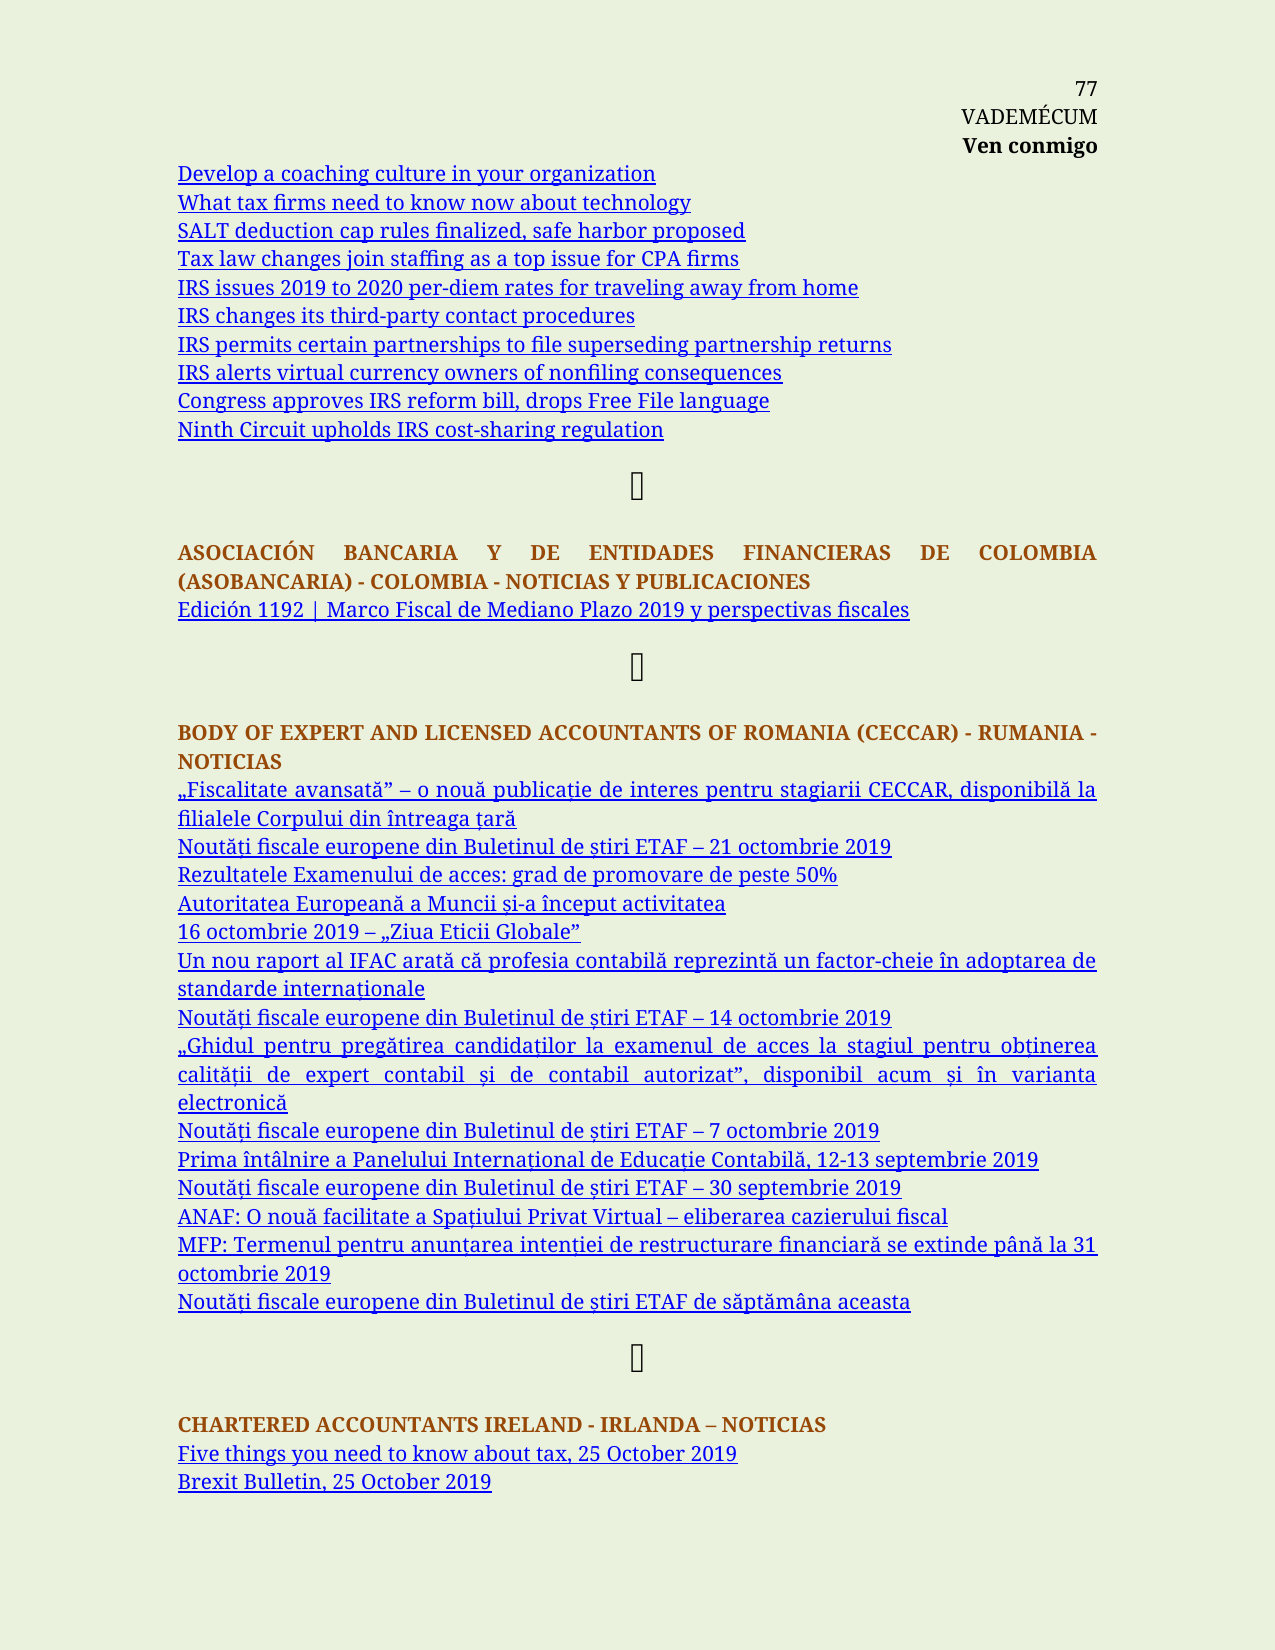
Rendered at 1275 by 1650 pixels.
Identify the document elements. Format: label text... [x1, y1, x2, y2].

text „Ghidul pentru pregătirea candidaților la examenul de acces la stagiul pentru obținerea calității de expert contabil și de contabil autorizat”, disponibil acum și în varianta electronică [177, 1031, 1098, 1055]
text 16 octombrie 2019 – „Ziua Eticii Globale” [177, 917, 1098, 946]
text IRS permits certain partnerships to file superseding partnership returns [177, 330, 1098, 358]
text Five things you need to know about tax, 25 October 2019 [177, 1439, 1098, 1467]
text IRS changes its third-party contact procedures [177, 301, 1098, 330]
text Noutăți fiscale europene din Buletinul de știri ETAF – 30 septembrie 2019 [177, 1173, 1098, 1202]
text „Ghidul pentru pregătirea candidaților la examenul de acces la stagiul pentru obținerea calității de expert contabil și de contabil autorizat”, disponibil acum și în varianta electronică [177, 1056, 1098, 1117]
text MFP: Termenul pentru anunțarea intenției de restructurare financiară se extinde până la 31 octombrie 2019 [177, 1230, 1098, 1254]
text „Fiscalitate avansată” – o nouă publicație de interes pentru stagiarii CECCAR, disponibilă la filialele Corpului din întreaga țară [177, 775, 1098, 832]
text ASOCIACIÓN BANCARIA Y DE ENTIDADES FINANCIERAS DE COLOMBIA (ASOBANCARIA) - COLOMBIA - NOTICIAS Y PUBLICACIONES [177, 538, 1098, 595]
text What tax firms need to know now about technology [177, 188, 1098, 216]
text Tax law changes join staffing as a top issue for CPA firms [177, 244, 1098, 273]
text ANAF: O nouă facilitate a Spațiului Privat Virtual – eliberarea cazierului fiscal [177, 1202, 1098, 1230]
text Brexit Bulletin, 25 October 2019 [177, 1467, 1098, 1496]
text SALT deduction cap rules finalized, safe harbor proposed [177, 216, 1098, 244]
text Edición 1192 | Marco Fiscal de Mediano Plazo 2019 y perspectivas fiscales [177, 595, 1098, 624]
text MFP: Termenul pentru anunțarea intenției de restructurare financiară se extinde până la 31 octombrie 2019 [177, 1255, 1098, 1287]
text IRS issues 2019 to 2020 per-diem rates for traveling away from home [177, 273, 1098, 301]
text CHARTERED ACCOUNTANTS IRELAND - IRLANDA – NOTICIAS [177, 1410, 1098, 1439]
text Noutăți fiscale europene din Buletinul de știri ETAF – 14 octombrie 2019 [177, 1003, 1098, 1031]
text Autoritatea Europeană a Muncii și-a început activitatea [177, 889, 1098, 917]
text Rezultatele Examenului de acces: grad de promovare de peste 50% [177, 861, 1098, 889]
text Ninth Circuit upholds IRS cost-sharing regulation [177, 415, 1098, 443]
text Noutăți fiscale europene din Buletinul de știri ETAF – 7 octombrie 2019 [177, 1117, 1098, 1145]
text Develop a coaching culture in your organization [177, 159, 1098, 188]
text Congress approves IRS reform bill, drops Free File language [177, 387, 1098, 415]
text IRS alerts virtual currency owners of nonfiling consequences [177, 358, 1098, 387]
text Un nou raport al IFAC arată că profesia contabilă reprezintă un factor-cheie în adoptarea de standarde internaționale [177, 946, 1098, 1003]
text Noutăți fiscale europene din Buletinul de știri ETAF – 21 octombrie 2019 [177, 832, 1098, 861]
text Noutăți fiscale europene din Buletinul de știri ETAF de săptămâna aceasta [177, 1287, 1098, 1316]
text BODY OF EXPERT AND LICENSED ACCOUNTANTS OF ROMANIA (CECCAR) - RUMANIA - NOTICIAS [177, 718, 1098, 775]
text Prima întâlnire a Panelului Internațional de Educație Contabilă, 12-13 septembrie 2019 [177, 1145, 1098, 1173]
